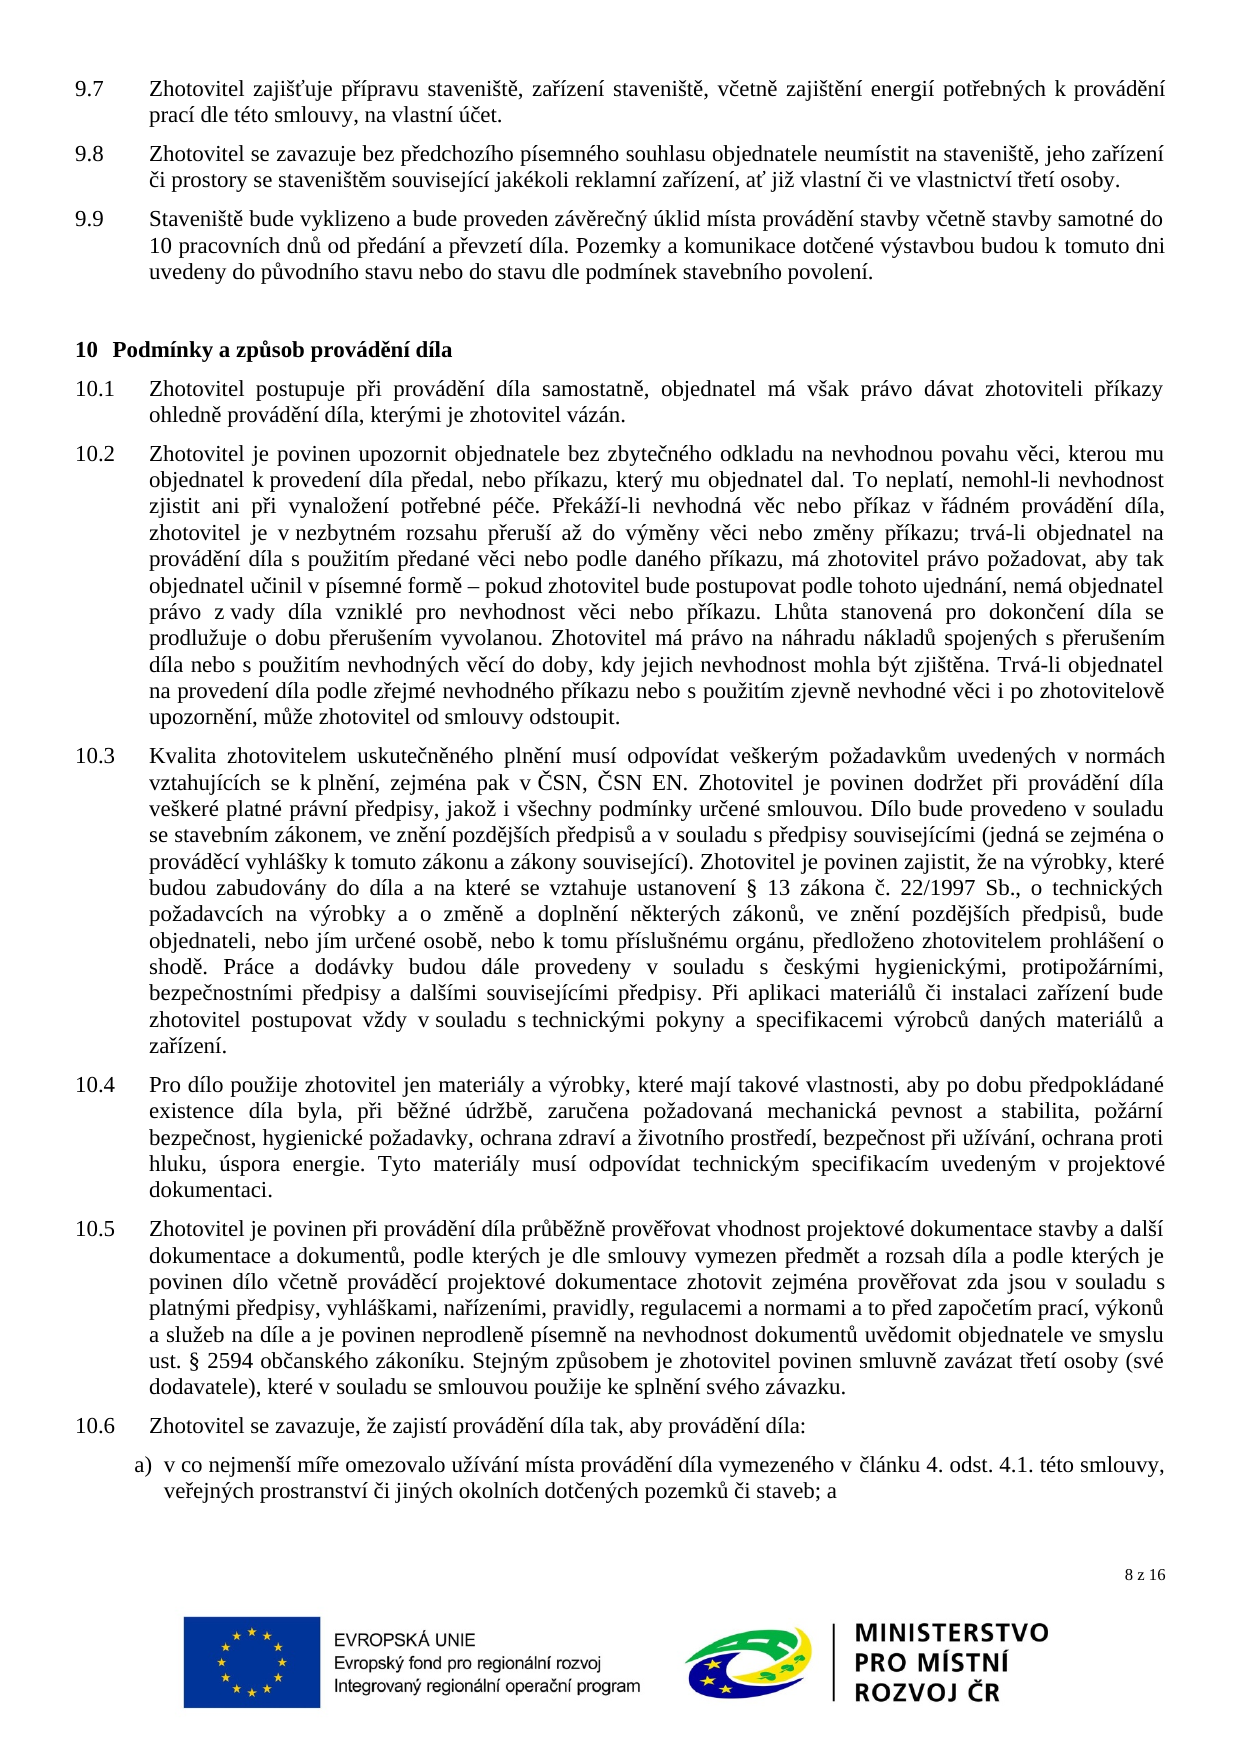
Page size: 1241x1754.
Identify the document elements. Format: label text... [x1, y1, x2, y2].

list Zhotovitel se zavazuje, že zajistí provádění díla tak, aby provádění díla: [75, 1412, 1165, 1439]
list v co nejmenší míře omezovalo užívání místa provádění díla vymezeného v článku 4. odst. 4.1. této smlouvy, veřejných prostranství či jiných okolních dotčených pozemků či staveb; a [134, 1451, 1165, 1504]
list Zhotovitel je povinen upozornit objednatele bez zbytečného odkladu na nevhodnou povahu věci, kterou mu objednatel k provedení díla předal, nebo příkazu, který mu objednatel dal. To neplatí, nemohl-li nevhodnost zjistit ani při vynaložení potřebné péče. Překáží-li nevhodná věc nebo příkaz v řádném provádění díla, zhotovitel je v nezbytném rozsahu přeruší až do výměny věci nebo změny příkazu; trvá-li objednatel na provádění díla s použitím předané věci nebo podle daného příkazu, má zhotovitel právo požadovat, aby tak objednatel učinil v písemné formě – pokud zhotovitel bude postupovat podle tohoto ujednání, nemá objednatel právo z vady díla vzniklé pro nevhodnost věci nebo příkazu. Lhůta stanovená pro dokončení díla se prodlužuje o dobu přerušením vyvolanou. Zhotovitel má právo na náhradu nákladů spojených s přerušením díla nebo s použitím nevhodných věcí do doby, kdy jejich nevhodnost mohla být zjištěna. Trvá-li objednatel na provedení díla podle zřejmé nevhodného příkazu nebo s použitím zjevně nevhodné věci i po zhotovitelově upozornění, může zhotovitel od smlouvy odstoupit. [75, 440, 1165, 730]
picture [153, 1585, 1078, 1738]
list Pro dílo použije zhotovitel jen materiály a výrobky, které mají takové vlastnosti, aby po dobu předpokládané existence díla byla, při běžné údržbě, zaručena požadovaná mechanická pevnost a stabilita, požární bezpečnost, hygienické požadavky, ochrana zdraví a životního prostředí, bezpečnost při užívání, ochrana proti hluku, úspora energie. Tyto materiály musí odpovídat technickým specifikacím uvedeným v projektové dokumentaci. [75, 1071, 1165, 1203]
list Podmínky a způsob provádění díla [75, 336, 1165, 362]
list Kvalita zhotovitelem uskutečněného plnění musí odpovídat veškerým požadavkům uvedených v normách vztahujících se k plnění, zejména pak v ČSN, ČSN EN. Zhotovitel je povinen dodržet při provádění díla veškeré platné právní předpisy, jakož i všechny podmínky určené smlouvou. Dílo bude provedeno v souladu se stavebním zákonem, ve znění pozdějších předpisů a v souladu s předpisy souvisejícími (jedná se zejména o prováděcí vyhlášky k tomuto zákonu a zákony související). Zhotovitel je povinen zajistit, že na výrobky, které budou zabudovány do díla a na které se vztahuje ustanovení § 13 zákona č. 22/1997 Sb., o technických požadavcích na výrobky a o změně a doplnění některých zákonů, ve znění pozdějších předpisů, bude objednateli, nebo jím určené osobě, nebo k tomu příslušnému orgánu, předloženo zhotovitelem prohlášení o shodě. Práce a dodávky budou dále provedeny v souladu s českými hygienickými, protipožárními, bezpečnostními předpisy a dalšími souvisejícími předpisy. Při aplikaci materiálů či instalaci zařízení bude zhotovitel postupovat vždy v souladu s technickými pokyny a specifikacemi výrobců daných materiálů a zařízení. [75, 742, 1165, 1058]
list Staveniště bude vyklizeno a bude proveden závěrečný úklid místa provádění stavby včetně stavby samotné do 10 pracovních dnů od předání a převzetí díla. Pozemky a komunikace dotčené výstavbou budou k tomuto dni uvedeny do původního stavu nebo do stavu dle podmínek stavebního povolení. [75, 205, 1165, 284]
list Zhotovitel je povinen při provádění díla průběžně prověřovat vhodnost projektové dokumentace stavby a další dokumentace a dokumentů, podle kterých je dle smlouvy vymezen předmět a rozsah díla a podle kterých je povinen dílo včetně prováděcí projektové dokumentace zhotovit zejména prověřovat zda jsou v souladu s platnými předpisy, vyhláškami, nařízeními, pravidly, regulacemi a normami a to před započetím prací, výkonů a služeb na díle a je povinen neprodleně písemně na nevhodnost dokumentů uvědomit objednatele ve smyslu ust. § 2594 občanského zákoníku. Stejným způsobem je zhotovitel povinen smluvně zavázat třetí osoby (své dodavatele), které v souladu se smlouvou použije ke splnění svého závazku. [75, 1215, 1165, 1400]
list Zhotovitel zajišťuje přípravu staveniště, zařízení staveniště, včetně zajištění energií potřebných k provádění prací dle této smlouvy, na vlastní účet. [75, 75, 1165, 128]
list Zhotovitel se zavazuje bez předchozího písemného souhlasu objednatele neumístit na staveniště, jeho zařízení či prostory se staveništěm související jakékoli reklamní zařízení, ať již vlastní či ve vlastnictví třetí osoby. [75, 140, 1165, 193]
list Zhotovitel postupuje při provádění díla samostatně, objednatel má však právo dávat zhotoviteli příkazy ohledně provádění díla, kterými je zhotovitel vázán. [75, 375, 1165, 427]
